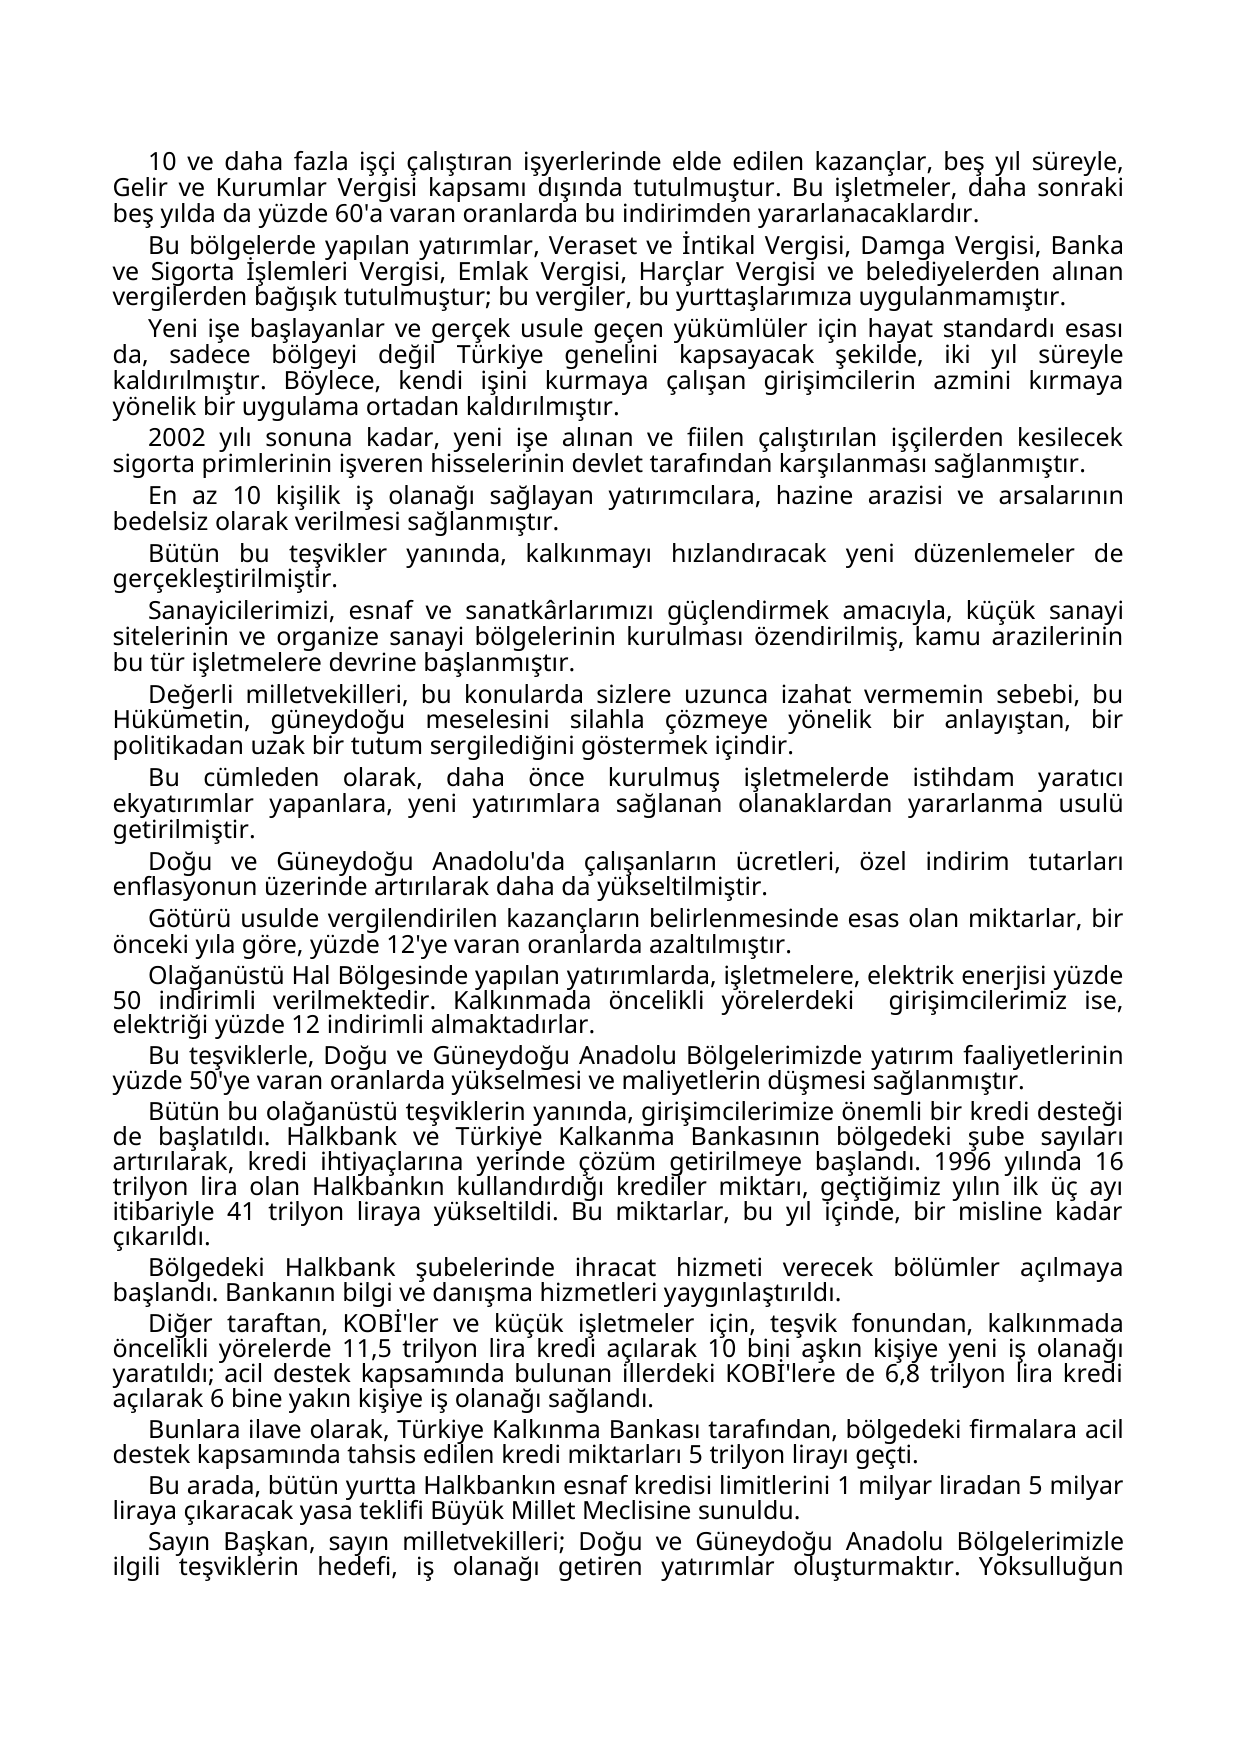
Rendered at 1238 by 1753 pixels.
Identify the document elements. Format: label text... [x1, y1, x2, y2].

text Bölgedeki Halkbank şubelerinde ihracat hizmeti verecek bölümler açılmaya başlandı. Bankanın bilgi ve danışma hizmetleri yaygınlaştırıldı. [112, 1257, 1125, 1307]
text Diğer taraftan, KOBİ'ler ve küçük işletmeler için, teşvik fonundan, kalkınmada öncelikli yörelerde 11,5 trilyon lira kredi açılarak 10 bini aşkın kişiye yeni iş olanağı yaratıldı; acil destek kapsamında bulunan illerdeki KOBİ'lere de 6,8 trilyon lira kredi açılarak 6 bine yakın kişiye iş olanağı sağlandı. [112, 1313, 1125, 1413]
text 2002 yılı sonuna kadar, yeni işe alınan ve fiilen çalıştırılan işçilerden kesilecek sigorta primlerinin işveren hisselerinin devlet tarafından karşılanması sağlanmıştır. [112, 426, 1125, 478]
text Bu cümleden olarak, daha önce kurulmuş işletmelerde istihdam yaratıcı ekyatırımlar yapanlara, yeni yatırımlara sağlanan olanaklardan yararlanma usulü getirilmiştir. [112, 766, 1125, 843]
text Bu teşviklerle, Doğu ve Güneydoğu Anadolu Bölgelerimizde yatırım faaliyetlerinin yüzde 50'ye varan oranlarda yükselmesi ve maliyetlerin düşmesi sağlanmıştır. [112, 1045, 1125, 1095]
text En az 10 kişilik iş olanağı sağlayan yatırımcılara, hazine arazisi ve arsalarının bedelsiz olarak verilmesi sağlanmıştır. [112, 484, 1125, 535]
text Doğu ve Güneydoğu Anadolu'da çalışanların ücretleri, özel indirim tutarları enflasyonun üzerinde artırılarak daha da yükseltilmiştir. [112, 849, 1125, 901]
text Bütün bu teşvikler yanında, kalkınmayı hızlandıracak yeni düzenlemeler de gerçekleştirilmiştir. [112, 541, 1125, 593]
text Değerli milletvekilleri, bu konularda sizlere uzunca izahat vermemin sebebi, bu Hükümetin, güneydoğu meselesini silahla çözmeye yönelik bir anlayıştan, bir politikadan uzak bir tutum sergilediğini göstermek içindir. [112, 682, 1125, 760]
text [112, 1530, 1125, 1580]
text Bu arada, bütün yurtta Halkbankın esnaf kredisi limitlerini 1 milyar liradan 5 milyar liraya çıkaracak yasa teklifi Büyük Millet Meclisine sunuldu. [112, 1474, 1125, 1524]
text Bunlara ilave olarak, Türkiye Kalkınma Bankası tarafından, bölgedeki firmalara acil destek kapsamında tahsis edilen kredi miktarları 5 trilyon lirayı geçti. [112, 1418, 1125, 1468]
text 10 ve daha fazla işçi çalıştıran işyerlerinde elde edilen kazançlar, beş yıl süreyle, Gelir ve Kurumlar Vergisi kapsamı dışında tutulmuştur. Bu işletmeler, daha sonraki beş yılda da yüzde 60'a varan oranlarda bu indirimden yararlanacaklardır. [112, 150, 1125, 227]
text Yeni işe başlayanlar ve gerçek usule geçen yükümlüler için hayat standardı esası da, sadece bölgeyi değil Türkiye genelini kapsayacak şekilde, iki yıl süreyle kaldırılmıştır. Böylece, kendi işini kurmaya çalışan girişimcilerin azmini kırmaya yönelik bir uygulama ortadan kaldırılmıştır. [112, 317, 1125, 420]
text Götürü usulde vergilendirilen kazançların belirlenmesinde esas olan miktarlar, bir önceki yıla göre, yüzde 12'ye varan oranlarda azaltılmıştır. [112, 907, 1125, 958]
text Olağanüstü Hal Bölgesinde yapılan yatırımlarda, işletmelere, elektrik enerjisi yüzde 50 indirimli verilmektedir. Kalkınmada öncelikli yörelerdeki girişimcilerimiz ise, elektriği yüzde 12 indirimli almaktadırlar. [112, 964, 1125, 1039]
text Sanayicilerimizi, esnaf ve sanatkârlarımızı güçlendirmek amacıyla, küçük sanayi sitelerinin ve organize sanayi bölgelerinin kurulması özendirilmiş, kamu arazilerinin bu tür işletmelere devrine başlanmıştır. [112, 599, 1125, 676]
text Bütün bu olağanüstü teşviklerin yanında, girişimcilerimize önemli bir kredi desteği de başlatıldı. Halkbank ve Türkiye Kalkanma Bankasının bölgedeki şube sayıları artırılarak, kredi ihtiyaçlarına yerinde çözüm getirilmeye başlandı. 1996 yılında 16 trilyon lira olan Halkbankın kullandırdığı krediler miktarı, geçtiğimiz yılın ilk üç ayı itibariyle 41 trilyon liraya yükseltildi. Bu miktarlar, bu yıl içinde, bir misline kadar çıkarıldı. [112, 1101, 1125, 1251]
text Bu bölgelerde yapılan yatırımlar, Veraset ve İntikal Vergisi, Damga Vergisi, Banka ve Sigorta İşlemleri Vergisi, Emlak Vergisi, Harçlar Vergisi ve belediyelerden alınan vergilerden bağışık tutulmuştur; bu vergiler, bu yurttaşlarımıza uygulanmamıştır. [112, 233, 1125, 311]
